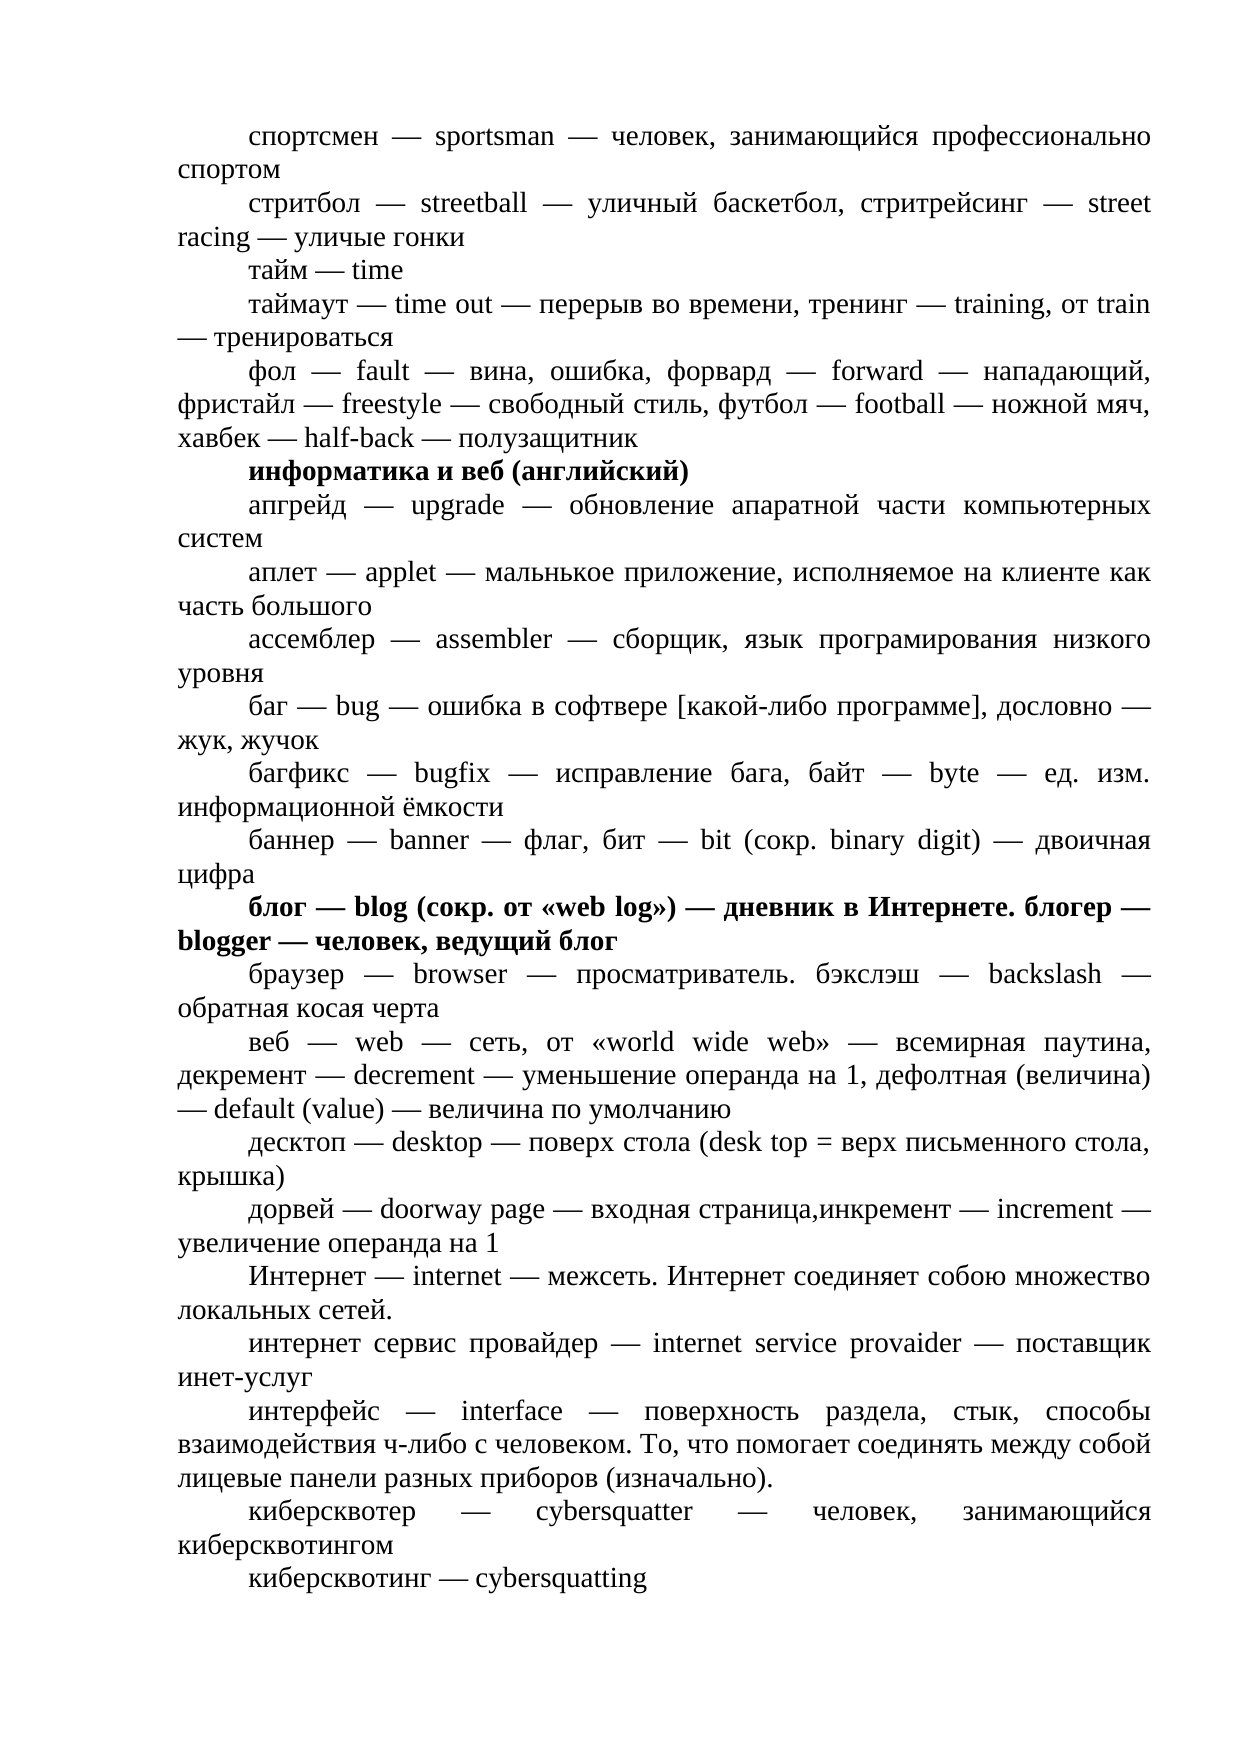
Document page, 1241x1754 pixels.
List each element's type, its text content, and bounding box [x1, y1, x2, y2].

text веб — web — cеть, от «world wide web» — всемирная паутина, декремент — decrement — уменьшение операнда на 1, дефолтная (величина) — default (value) — величина по умолчанию [177, 1024, 1152, 1124]
text блог — blog (сокр. от «web log») — дневник в Интернете. блогер — blogger — человек, ведущий блог [177, 889, 1152, 957]
text таймаут — time out — перерыв во времени, тренинг — training, от train — тренироваться [177, 286, 1152, 353]
text дорвей — doorway page — входная страница,инкремент — increment — увеличение операнда на 1 [177, 1191, 1152, 1258]
text информатика и веб (английский) [177, 453, 1152, 487]
text багфикс — bugfix — исправление бага, байт — byte — ед. изм. информационной ёмкости [177, 755, 1152, 822]
text фол — fault — вина, ошибка, форвард — forward — нападающий, фристайл — freestyle — cвободный стиль, футбол — football — ножной мяч, хавбек — half-back — полузащитник [177, 353, 1152, 453]
text баннер — banner — флаг, бит — bit (сокр. binary digit) — двоичная цифра [177, 822, 1152, 889]
text браузер — browser — просматриватель. бэкслэш — backslash — обратная косая черта [177, 957, 1152, 1024]
text стритбол — streetball — уличный баскетбол, стритрейсинг — street racing — уличые гонки [177, 185, 1152, 252]
text тайм — time [177, 252, 1152, 286]
text апгрейд — upgrade — обновление апаратной части компьютерных систем [177, 487, 1152, 554]
text десктоп — desktop — поверх стола (desk top = верх письменного стола, крышка) [177, 1124, 1152, 1191]
text киберсквотинг — cybersquatting [177, 1560, 1152, 1594]
text спортсмен — sportsman — человек, занимающийся профессионально спортом [177, 118, 1152, 185]
text киберсквотер — cybersquatter — человек, занимающийся киберсквотингом [177, 1493, 1152, 1560]
text баг — bug — ошибка в софтвере [какой-либо программе], дословно — жук, жучок [177, 688, 1152, 755]
text ассемблер — assembler — сборщик, язык програмирования низкого уровня [177, 621, 1152, 688]
text Интернет — internet — межсеть. Интернет соединяет собою множество локальных сетей. [177, 1258, 1152, 1326]
text интерфейс — interface — поверхность раздела, стык, способы взаимодействия ч-либо с человеком. То, что помогает соединять между собой лицевые панели разных приборов (изначально). [177, 1393, 1152, 1493]
text интернет сервис провайдер — internet service provaider — поставщик инет-услуг [177, 1326, 1152, 1393]
text аплет — applet — мальнькое приложение, исполняемое на клиенте как часть большого [177, 554, 1152, 621]
